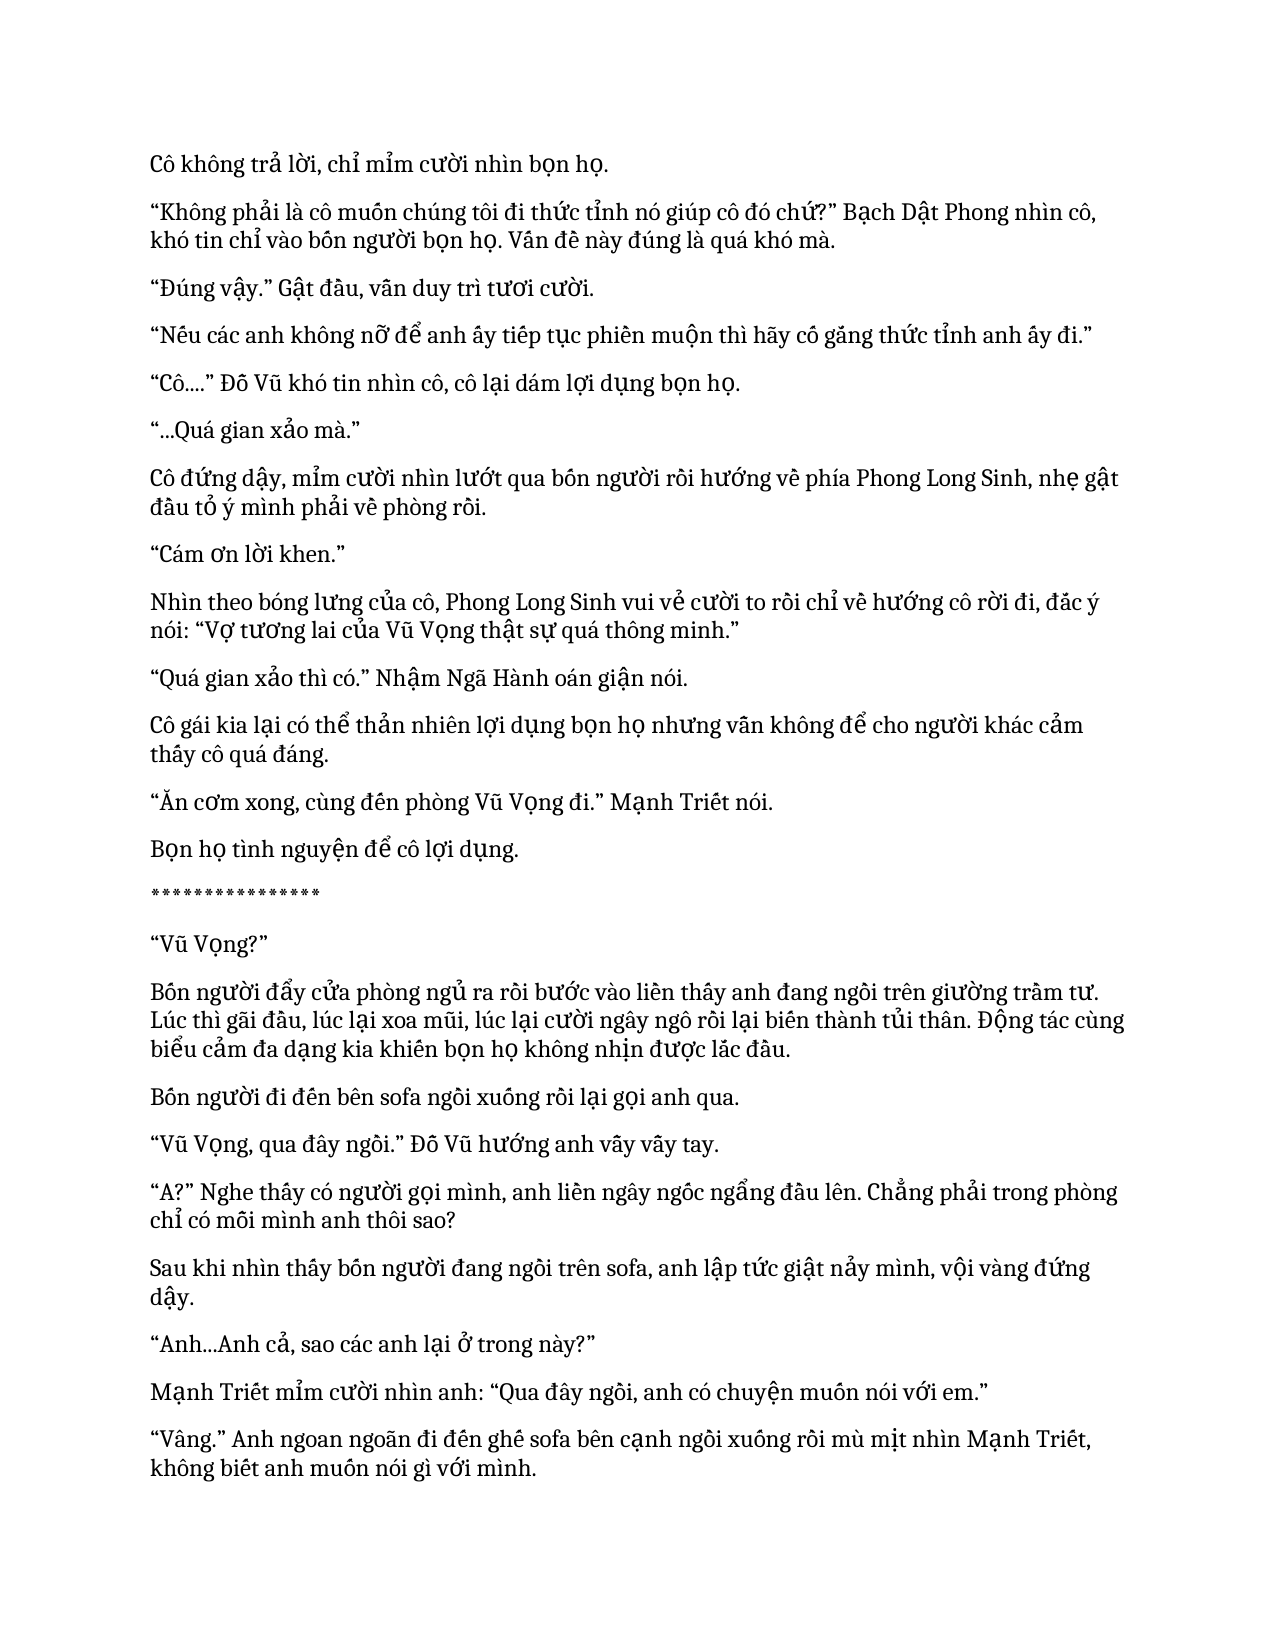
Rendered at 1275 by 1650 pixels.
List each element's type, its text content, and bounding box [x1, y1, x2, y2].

text “Không phải là cô muốn chúng tôi đi thức tỉnh nó giúp cô đó chứ?” Bạch Dật Phong nhìn cô, khó tin chỉ vào bốn người bọn họ. Vấn đề này đúng là quá khó mà. [150, 197, 1125, 255]
text “Đúng vậy.” Gật đầu, vẫn duy trì tươi cười. [150, 274, 1125, 302]
text “Vũ Vọng?” [150, 930, 1125, 959]
text “Nếu các anh không nỡ để anh ấy tiếp tục phiền muộn thì hãy cố gắng thức tỉnh anh ấy đi.” [150, 321, 1125, 350]
text “Vâng.” Anh ngoan ngoãn đi đến ghế sofa bên cạnh ngồi xuống rồi mù mịt nhìn Mạnh Triết, không biết anh muốn nói gì với mình. [150, 1425, 1125, 1482]
text Bốn người đi đến bên sofa ngồi xuống rồi lại gọi anh qua. [150, 1082, 1125, 1111]
text “Ăn cơm xong, cùng đến phòng Vũ Vọng đi.” Mạnh Triết nói. [150, 787, 1125, 816]
text Sau khi nhìn thấy bốn người đang ngồi trên sofa, anh lập tức giật nảy mình, vội vàng đứng dậy. [150, 1254, 1125, 1311]
text Cô đứng dậy, mỉm cười nhìn lướt qua bốn người rồi hướng về phía Phong Long Sinh, nhẹ gật đầu tỏ ý mình phải về phòng rồi. [150, 464, 1125, 521]
text “Quá gian xảo thì có.” Nhậm Ngã Hành oán giận nói. [150, 664, 1125, 692]
text **************** [150, 882, 1125, 911]
text “Cô....” Đỗ Vũ khó tin nhìn cô, cô lại dám lợi dụng bọn họ. [150, 369, 1125, 397]
text “Cám ơn lời khen.” [150, 540, 1125, 569]
text Cô không trả lời, chỉ mỉm cười nhìn bọn họ. [150, 150, 1125, 179]
text “A?” Nghe thấy có người gọi mình, anh liền ngây ngốc ngẩng đầu lên. Chẳng phải trong phòng chỉ có mỗi mình anh thôi sao? [150, 1177, 1125, 1235]
text Cô gái kia lại có thể thản nhiên lợi dụng bọn họ nhưng vẫn không để cho người khác cảm thấy cô quá đáng. [150, 711, 1125, 769]
text “Vũ Vọng, qua đây ngồi.” Đỗ Vũ hướng anh vẫy vẫy tay. [150, 1130, 1125, 1159]
text “Anh...Anh cả, sao các anh lại ở trong này?” [150, 1330, 1125, 1359]
text Bốn người đẩy cửa phòng ngủ ra rồi bước vào liền thấy anh đang ngồi trên giường trầm tư. Lúc thì gãi đầu, lúc lại xoa mũi, lúc lại cười ngây ngô rồi lại biến thành tủi thân. Động tác cùng biểu cảm đa dạng kia khiến bọn họ không nhịn được lắc đầu. [150, 977, 1125, 1064]
text Nhìn theo bóng lưng của cô, Phong Long Sinh vui vẻ cười to rồi chỉ về hướng cô rời đi, đắc ý nói: “Vợ tương lai của Vũ Vọng thật sự quá thông minh.” [150, 587, 1125, 645]
text Bọn họ tình nguyện để cô lợi dụng. [150, 835, 1125, 864]
text “...Quá gian xảo mà.” [150, 416, 1125, 445]
text Mạnh Triết mỉm cười nhìn anh: “Qua đây ngồi, anh có chuyện muốn nói với em.” [150, 1377, 1125, 1406]
